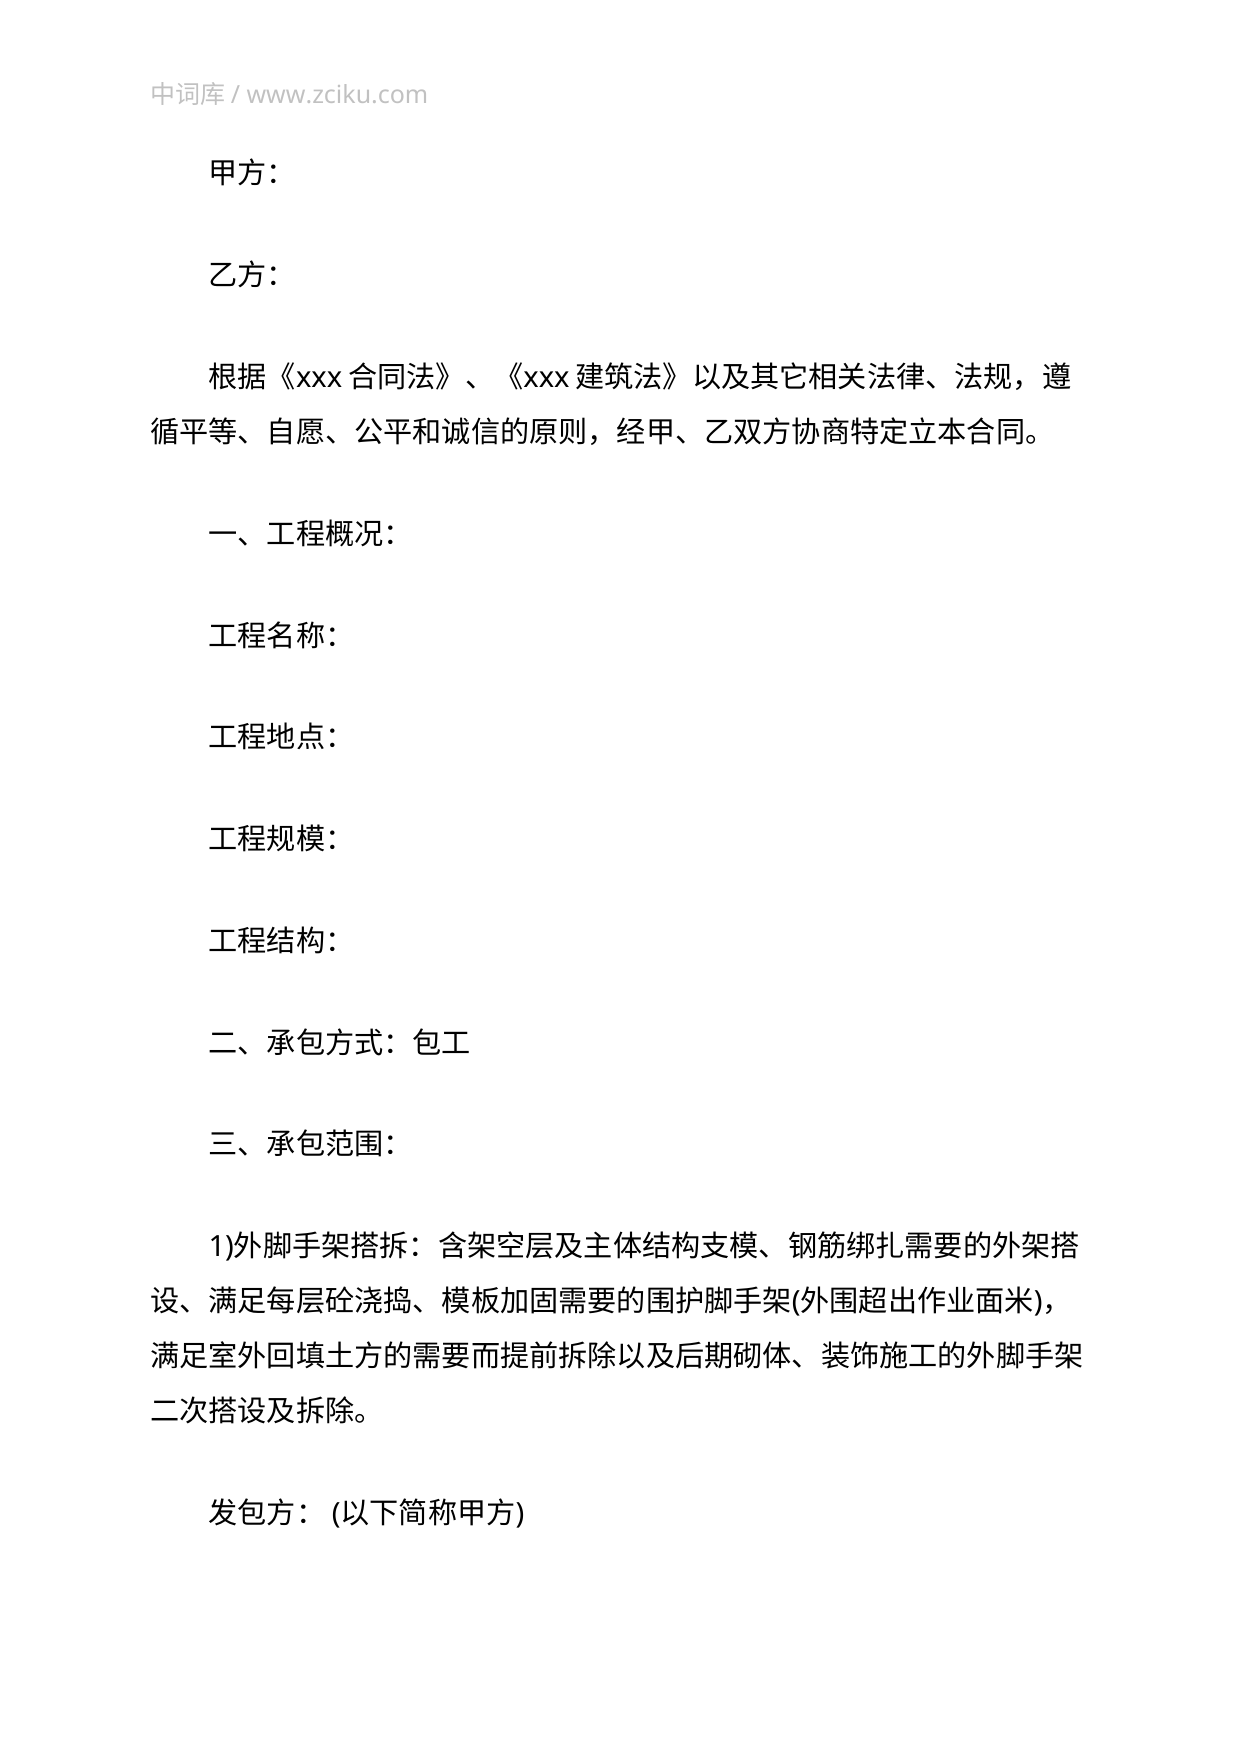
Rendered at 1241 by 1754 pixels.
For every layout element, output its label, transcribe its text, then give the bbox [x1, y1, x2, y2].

text 一、工程概况： [150, 510, 1090, 553]
text 工程地点： [150, 714, 1090, 756]
text 二、承包方式：包工 [150, 1019, 1090, 1061]
text 工程规模： [150, 816, 1090, 858]
text 1)外脚手架搭拆：含架空层及主体结构支模、钢筋绑扎需要的外架搭设、满足每层砼浇捣、模板加固需要的围护脚手架(外围超出作业面米)，满足室外回填土方的需要而提前拆除以及后期砌体、装饰施工的外脚手架二次搭设及拆除。 [150, 1223, 1090, 1430]
text 工程结构： [150, 917, 1090, 960]
text 乙方： [150, 252, 1090, 294]
text 甲方： [150, 150, 1090, 192]
text 工程名称： [150, 612, 1090, 654]
text 发包方： (以下简称甲方) [150, 1489, 1090, 1532]
text 三、承包范围： [150, 1121, 1090, 1163]
text 根据《xxx合同法》、《xxx建筑法》以及其它相关法律、法规，遵循平等、自愿、公平和诚信的原则，经甲、乙双方协商特定立本合同。 [150, 353, 1090, 451]
